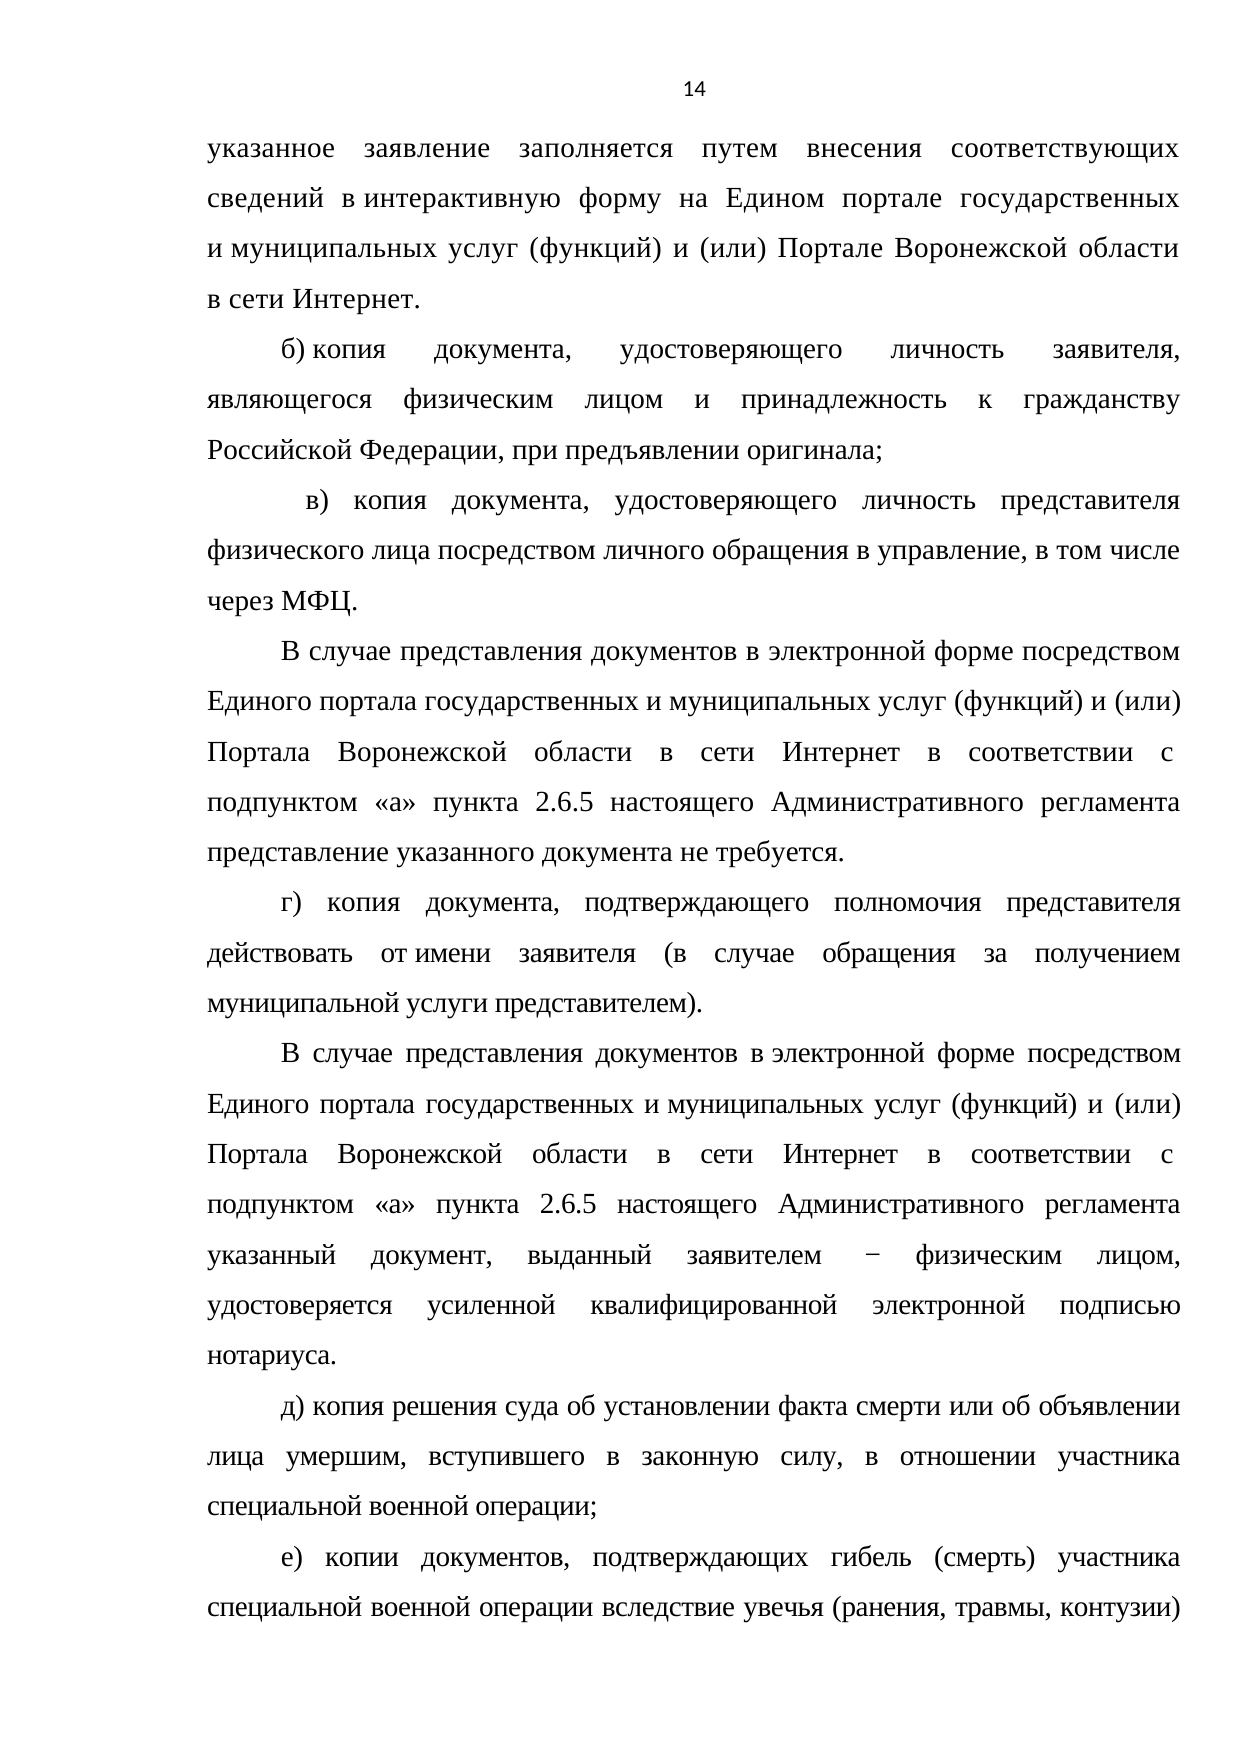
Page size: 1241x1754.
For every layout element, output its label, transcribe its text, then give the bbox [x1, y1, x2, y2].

text В случае представления документов в электронной форме посредством Единого портала государственных и муниципальных услуг (функций) и (или) Портала Воронежской области в сети Интернет в соответствии с подпунктом «а» пункта 2.6.5 настоящего Административного регламента представление указанного документа не требуется. [207, 633, 1181, 868]
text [207, 1539, 1181, 1622]
text б) копия документа, удостоверяющего личность заявителя, являющегося физическим лицом и принадлежность к гражданству Российской Федерации, при предъявлении оригинала; [207, 331, 1181, 465]
text В случае представления документов в электронной форме посредством Единого портала государственных и муниципальных услуг (функций) и (или) Портала Воронежской области в сети Интернет в соответствии с подпунктом «а» пункта 2.6.5 настоящего Административного регламента указанный документ, выданный заявителем − физическим лицом, удостоверяется усиленной квалифицированной электронной подписью нотариуса. [207, 1036, 1181, 1371]
text д) копия решения суда об установлении факта смерти или об объявлении лица умершим, вступившего в законную силу, в отношении участника специальной военной операции; [207, 1388, 1181, 1522]
text г) копия документа, подтверждающего полномочия представителя действовать от имени заявителя (в случае обращения за получением муниципальной услуги представителем). [207, 884, 1181, 1019]
text в) копия документа, удостоверяющего личность представителя физического лица посредством личного обращения в управление, в том числе через МФЦ. [207, 482, 1181, 616]
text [207, 130, 1181, 314]
